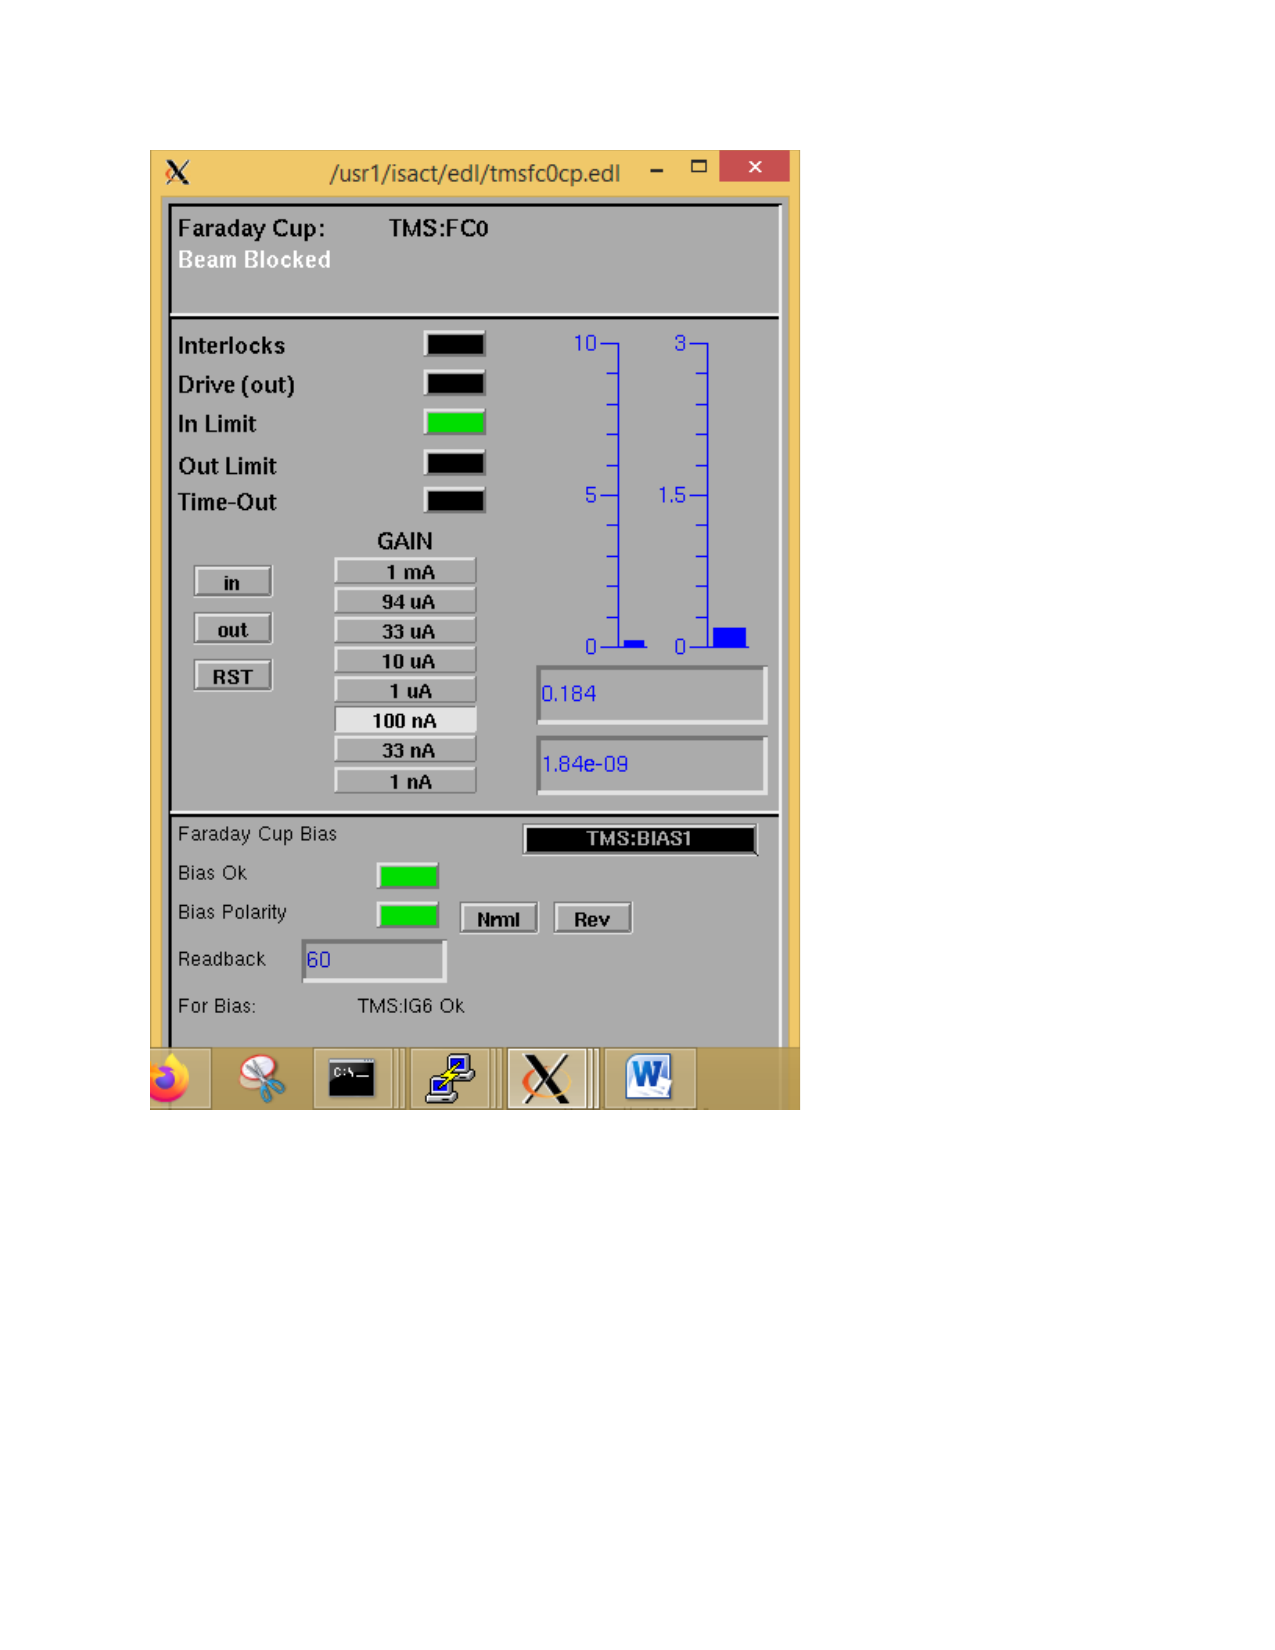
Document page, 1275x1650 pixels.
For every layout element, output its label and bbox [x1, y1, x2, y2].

picture [150, 150, 800, 1110]
